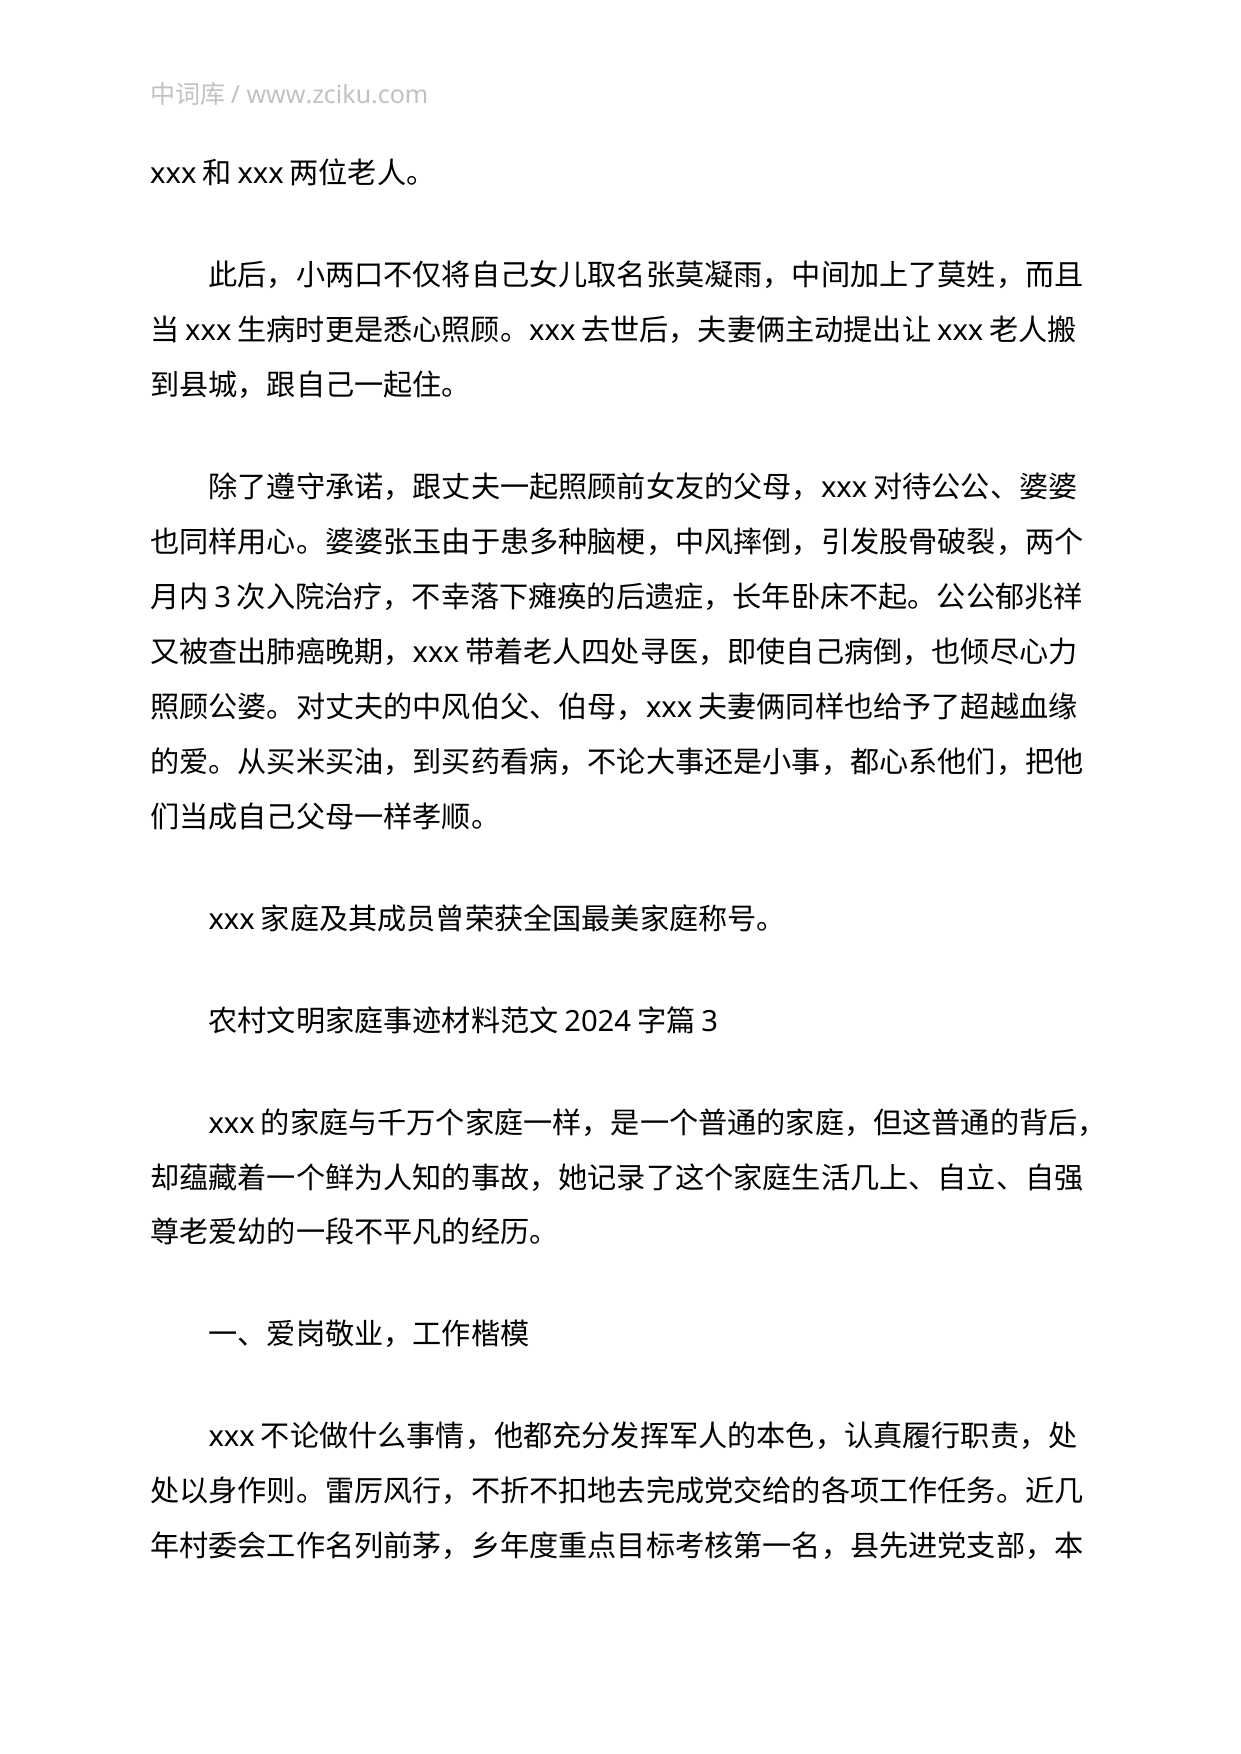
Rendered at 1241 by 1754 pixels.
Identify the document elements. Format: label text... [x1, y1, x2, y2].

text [150, 150, 1090, 192]
text 除了遵守承诺，跟丈夫一起照顾前女友的父母，xxx对待公公、婆婆也同样用心。婆婆张玉由于患多种脑梗，中风摔倒，引发股骨破裂，两个月内3次入院治疗，不幸落下瘫痪的后遗症，长年卧床不起。公公郁兆祥又被查出肺癌晚期，xxx带着老人四处寻医，即使自己病倒，也倾尽心力照顾公婆。对丈夫的中风伯父、伯母，xxx夫妻俩同样也给予了超越血缘的爱。从买米买油，到买药看病，不论大事还是小事，都心系他们，把他们当成自己父母一样孝顺。 [150, 464, 1090, 836]
text xxx家庭及其成员曾荣获全国最美家庭称号。 [150, 895, 1090, 938]
text 一、爱岗敬业，工作楷模 [150, 1311, 1090, 1353]
text 农村文明家庭事迹材料范文2024字篇3 [150, 997, 1090, 1039]
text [150, 1413, 1090, 1565]
text xxx的家庭与千万个家庭一样，是一个普通的家庭，但这普通的背后，却蕴藏着一个鲜为人知的事故，她记录了这个家庭生活几上、自立、自强尊老爱幼的一段不平凡的经历。 [150, 1099, 1090, 1251]
text 此后，小两口不仅将自己女儿取名张莫凝雨，中间加上了莫姓，而且当xxx生病时更是悉心照顾。xxx去世后，夫妻俩主动提出让xxx老人搬到县城，跟自己一起住。 [150, 252, 1090, 404]
